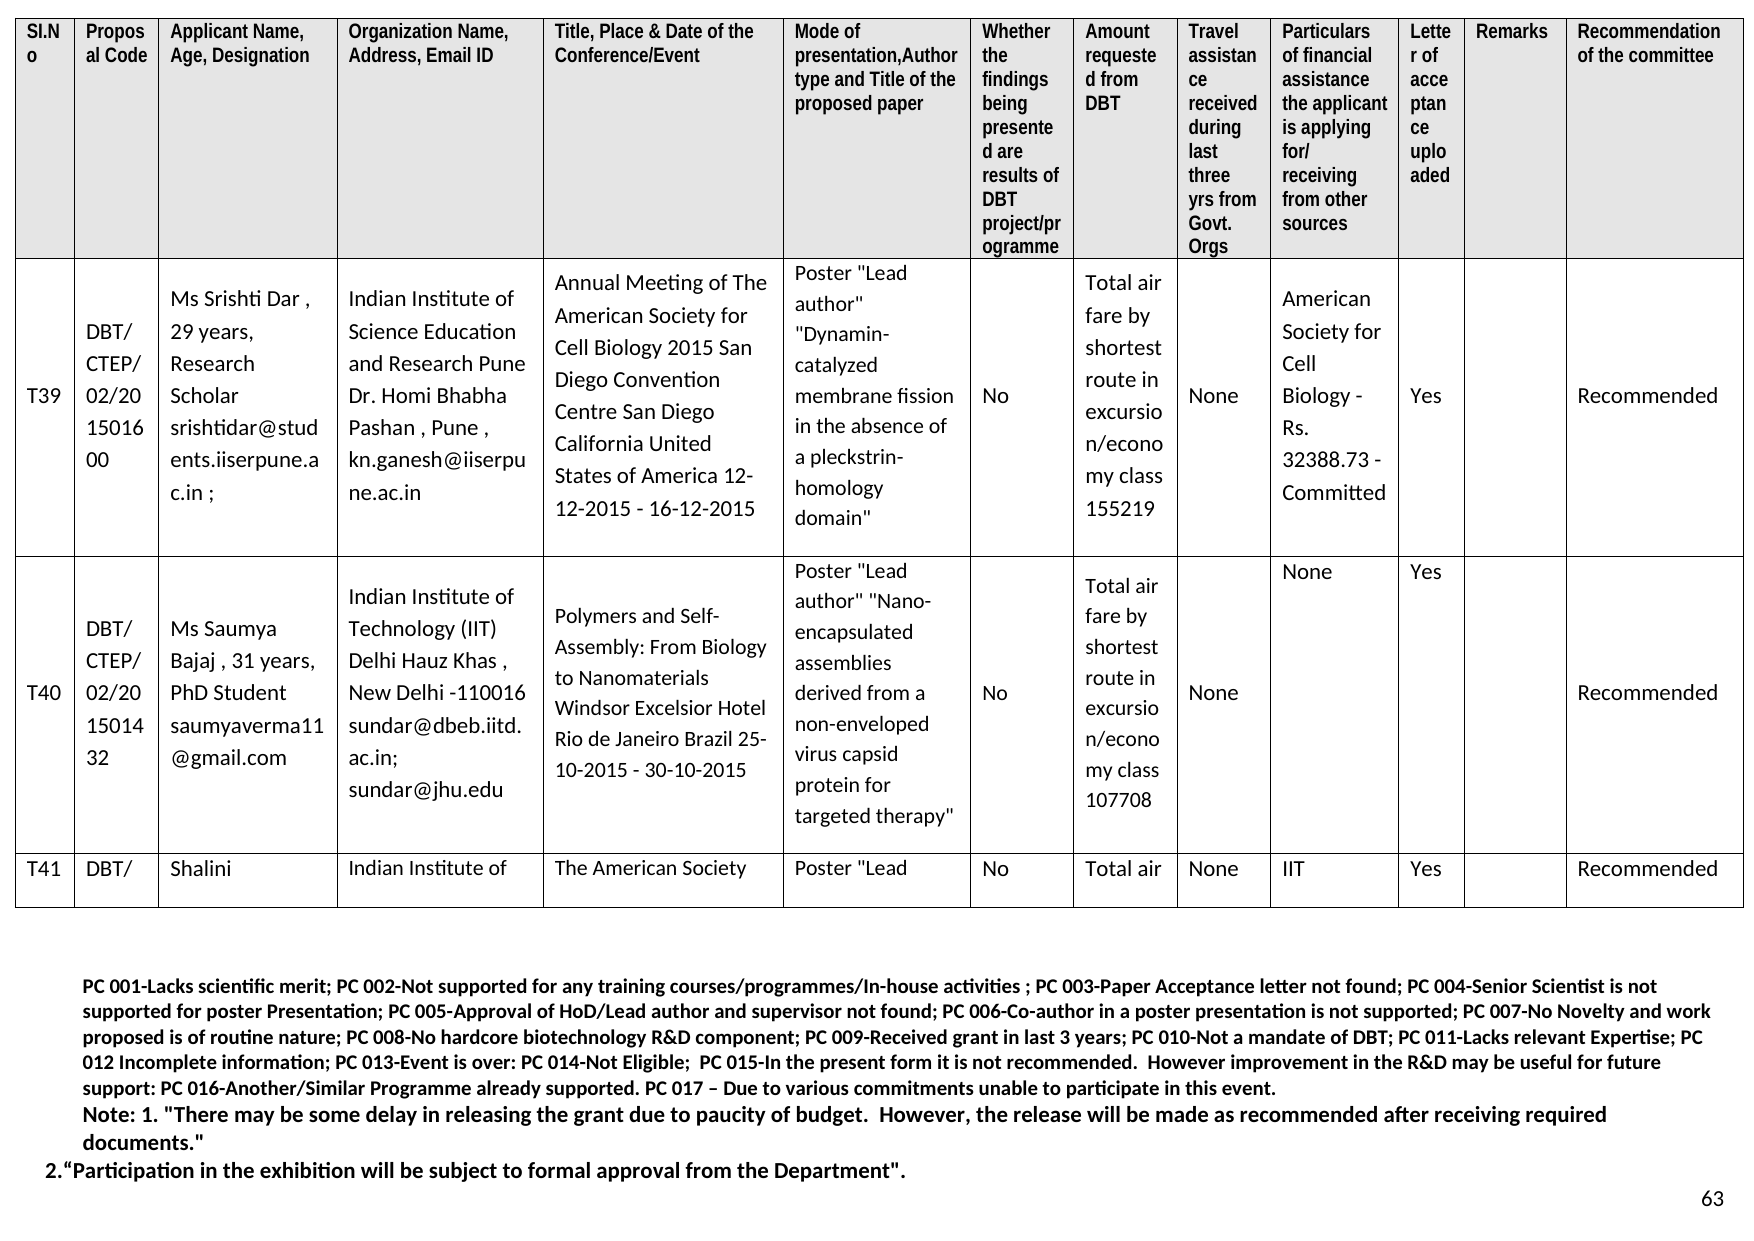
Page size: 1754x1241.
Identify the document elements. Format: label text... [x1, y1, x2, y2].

table_cell No [971, 557, 1073, 853]
table_header Recommendation of the committee [1567, 19, 1743, 258]
table_cell None [1178, 854, 1270, 907]
table_cell Indian Institute of Technology (IIT) Delhi Hauz Khas , New Delhi -110016 sundar@dbeb.iitd.ac.in; sundar@jhu.edu [338, 557, 543, 853]
table_cell None [1271, 557, 1398, 853]
table_header Applicant Name, Age, Designation [159, 19, 337, 258]
table_cell Poster "Lead author" "Dynamin-catalyzed membrane fission in the absence of a pleckstrin- homology domain" [784, 259, 970, 556]
table_cell Polymers and Self-Assembly: From Biology to Nanomaterials Windsor Excelsior Hotel Rio de Janeiro Brazil 25-10-2015 - 30-10-2015 [544, 557, 783, 853]
table_cell Indian Institute of Science Education and Research Pune Dr. Homi Bhabha Pashan , Pune , kn.ganesh@iiserpune.ac.in [338, 259, 543, 556]
table_cell DBT/CTEP/02/201501600 [75, 259, 158, 556]
table_cell Indian Institute of Technology Bombay Department of Bio-Sciences and Bioengineering I.I.T. Bombay, Powai , Mumbai , panda@iitb.ac.in [338, 854, 543, 907]
table_cell [1465, 557, 1566, 853]
table_header Title, Place & Date of the Conference/Event [544, 19, 783, 258]
table_cell Recommended [1567, 557, 1743, 853]
table_cell Poster "Lead author" "A centrosomal protein FOR20 regulates microtubule assembly dynamics: Evidence of a possible role of FOR20 in cell migration" [784, 854, 970, 907]
table_cell T41 [16, 854, 74, 907]
table_header Proposal Code [75, 19, 158, 258]
table_header Mode of presentation,Author type and Title of the proposed paper [784, 19, 970, 258]
table_cell No [971, 259, 1073, 556]
table_cell The American Society for Cell Biology San Diego Convention Center 111 W Harbor Dr San Diego California USA 12-12-2015 - 16-12-2015 [544, 854, 783, 907]
table_cell Ms Saumya Bajaj , 31 years, PhD Student saumyaverma11@gmail.com [159, 557, 337, 853]
table_cell Yes [1399, 259, 1464, 556]
table_header Remarks [1465, 19, 1566, 258]
table_header Organization Name, Address, Email ID [338, 19, 543, 258]
table_cell T40 [16, 557, 74, 853]
table_cell [1465, 854, 1566, 907]
table_cell Total air fare by shortest route in excursion/economy class 155219 [1074, 259, 1177, 556]
table_cell Poster "Lead author" "Nano-encapsulated assemblies derived from a non-enveloped virus capsid protein for targeted therapy" [784, 557, 970, 853]
table_cell Annual Meeting of The American Society for Cell Biology 2015 San Diego Convention Centre San Diego California United States of America 12-12-2015 - 16-12-2015 [544, 259, 783, 556]
table_header Particulars of financial assistance the applicant is applying for/ receiving from other sources [1271, 19, 1398, 258]
table_cell No [971, 854, 1073, 907]
table_header SI.No [16, 19, 74, 258]
table_cell Ms Srishti Dar , 29 years, Research Scholar srishtidar@students.iiserpune.ac.in ; [159, 259, 337, 556]
table_header Letter of acceptance uploaded [1399, 19, 1464, 258]
table_cell DBT/CTEP/02/201501540 [75, 854, 158, 907]
table_cell Shalini Srivastava , 26 years, PhD student (JRF) ssnatak@iitb.ac.in ;snatak.shalini15@gmail.com [159, 854, 337, 907]
table_cell Yes [1399, 557, 1464, 853]
table_header Whether the findings being presented are results of DBT project/programme [971, 19, 1073, 258]
table_cell None [1178, 259, 1270, 556]
table_cell Yes [1399, 854, 1464, 907]
table_header Travel assistance received during last three yrs from Govt. Orgs [1178, 19, 1270, 258]
table_cell IIT BOMBAY - Rs. 100000.00 - Sanctioned [1271, 854, 1398, 907]
table_cell None [1178, 557, 1270, 853]
table_cell DBT/CTEP/02/201501432 [75, 557, 158, 853]
table_cell Total air fare by shortest route in excursion/economy class 107708 [1074, 557, 1177, 853]
table_cell Recommended [1567, 259, 1743, 556]
table_cell Recommended [1567, 854, 1743, 907]
table_cell [1465, 259, 1566, 556]
table_cell American Society for Cell Biology - Rs. 32388.73 - Committed [1271, 259, 1398, 556]
table_cell Total air fare by shortest route in excursion/economy class 152900 [1074, 854, 1177, 907]
table_cell T39 [16, 259, 74, 556]
table_header Amount requested from DBT [1074, 19, 1177, 258]
